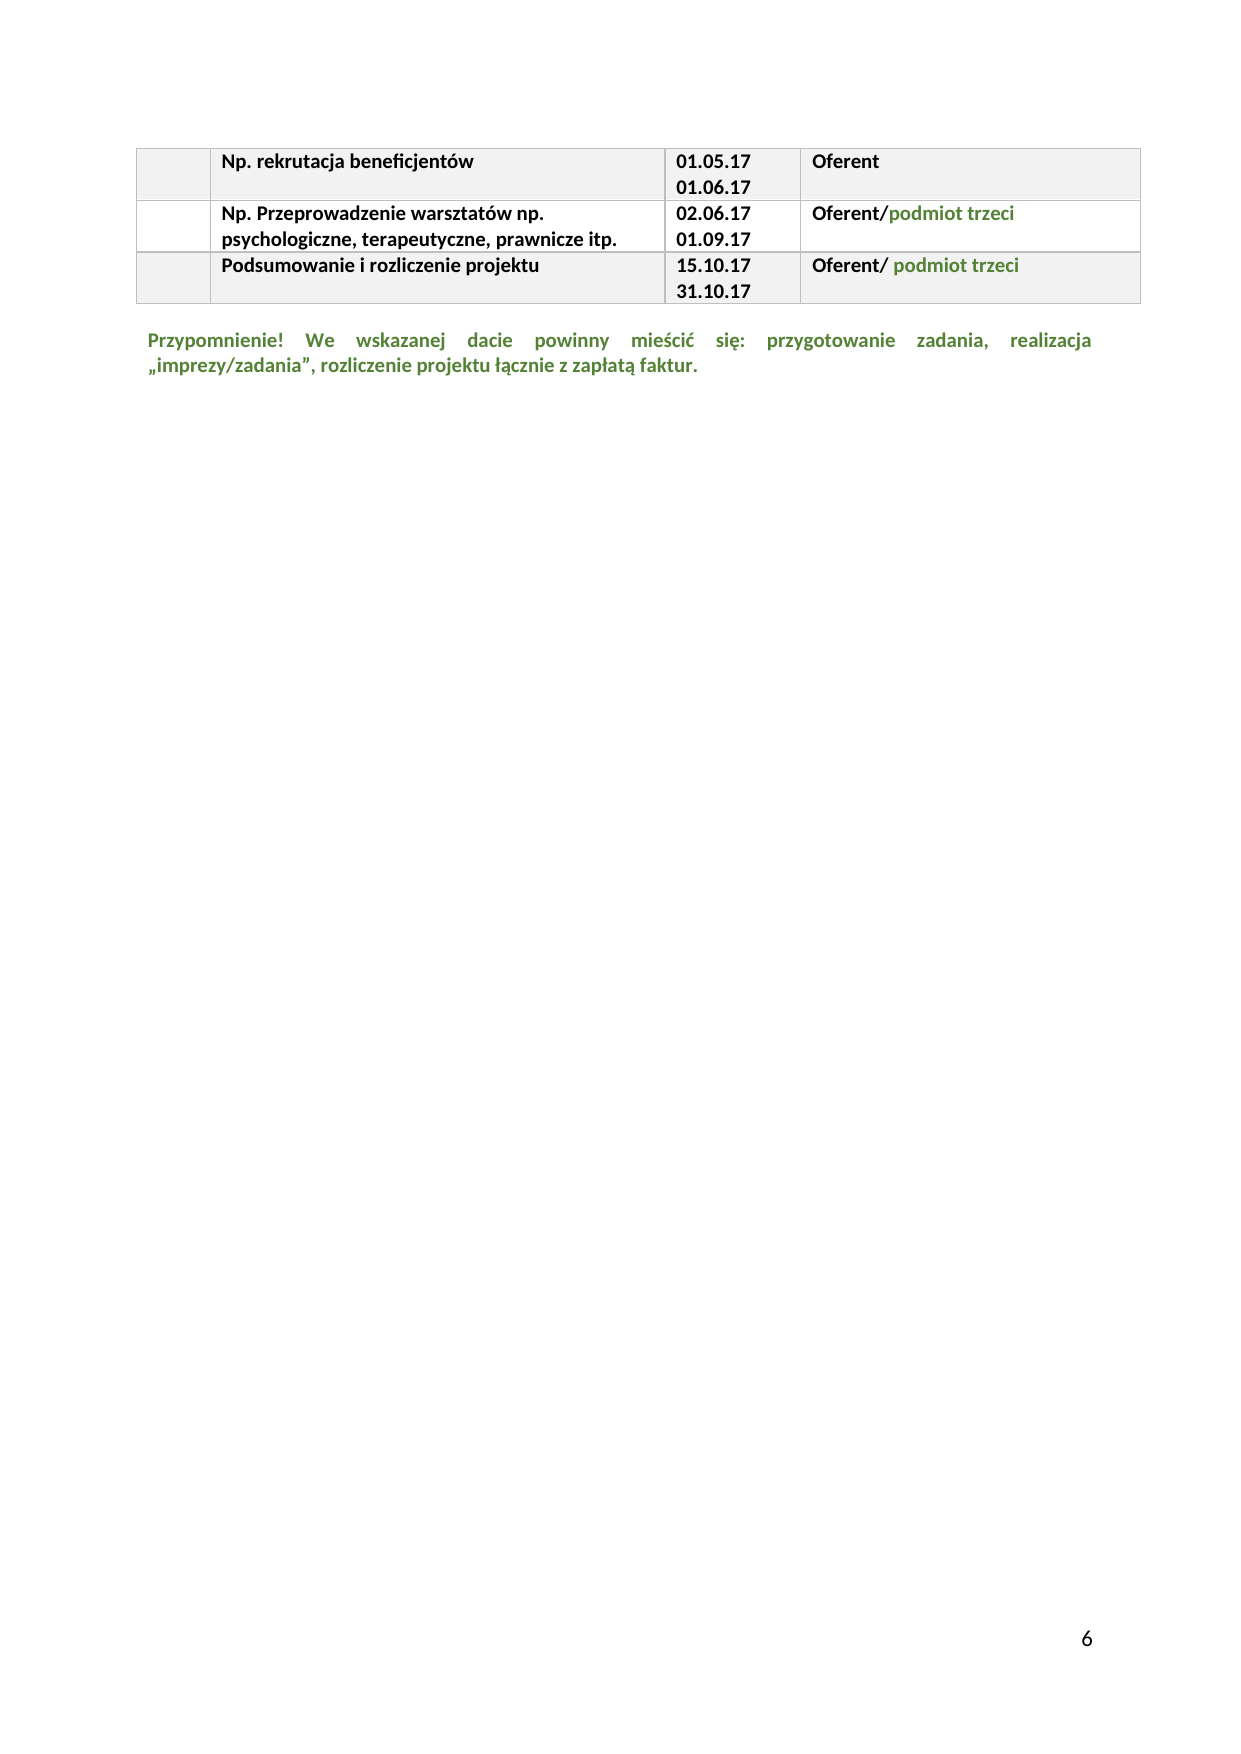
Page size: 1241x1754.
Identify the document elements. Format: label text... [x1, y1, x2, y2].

table_cell [137, 201, 210, 251]
table_cell [137, 253, 210, 303]
table_cell Oferent/podmiot trzeci [801, 201, 1140, 251]
table_cell Oferent/ podmiot trzeci [801, 253, 1140, 303]
table_cell Oferent [801, 149, 1140, 199]
table_cell [137, 149, 210, 199]
table_cell Np. rekrutacja beneficjentów [211, 149, 664, 199]
table_cell Podsumowanie i rozliczenie projektu [211, 253, 664, 303]
text Przypomnienie! We wskazanej dacie powinny mieścić się: przygotowanie zadania, realizacja „imprezy/zadania”, rozliczenie projektu łącznie z zapłatą faktur. [148, 327, 1093, 378]
table_cell 02.06.17 01.09.17 [666, 201, 800, 251]
table_cell 15.10.17 31.10.17 [666, 253, 800, 303]
table_cell Np. Przeprowadzenie warsztatów np. psychologiczne, terapeutyczne, prawnicze itp. [211, 201, 664, 251]
table_cell 01.05.17 01.06.17 [666, 149, 800, 199]
